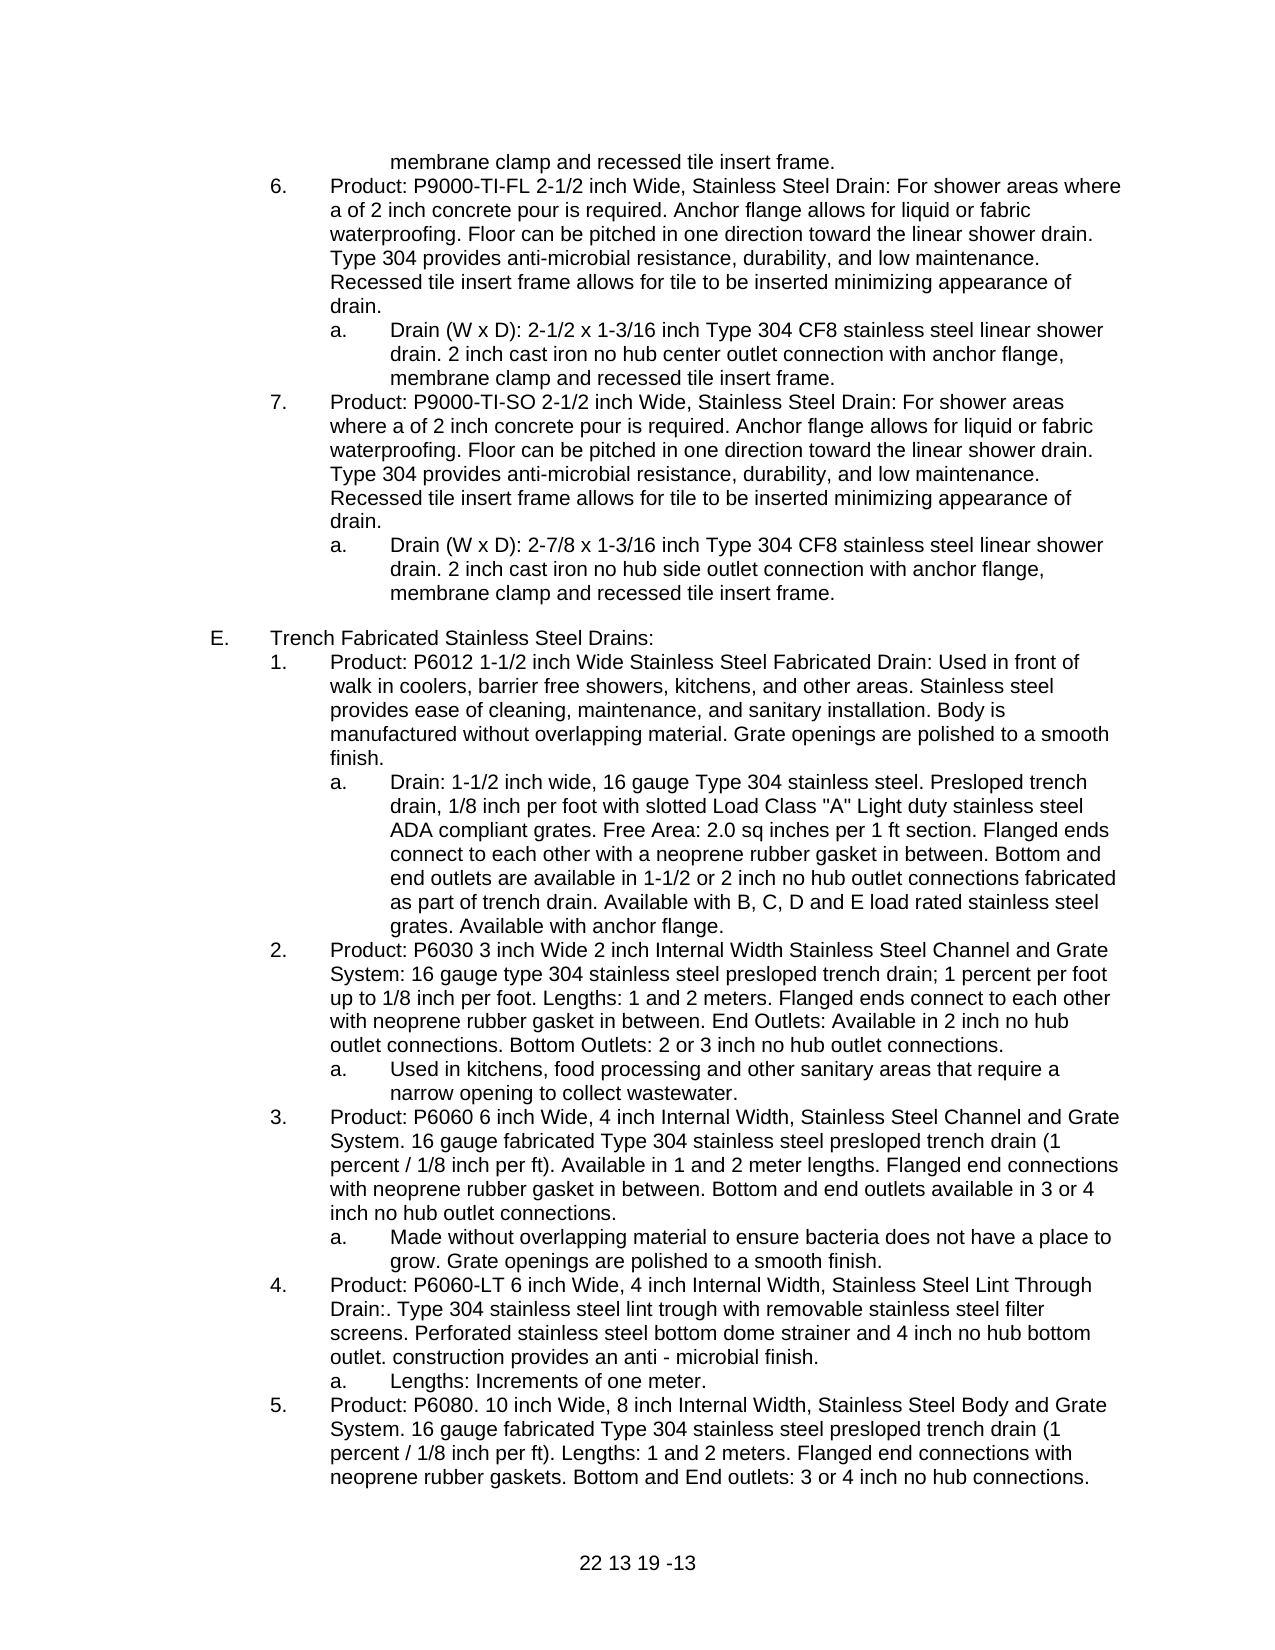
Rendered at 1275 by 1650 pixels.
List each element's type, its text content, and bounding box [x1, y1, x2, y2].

list Drain (W x D): 2-1/2 x 1-3/16 inch Type 304 CF8 stainless steel linear shower drain. 2 inch cast iron no hub center outlet connection with anchor flange, membrane clamp and recessed tile insert frame. [330, 318, 1125, 389]
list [330, 150, 1125, 174]
list Product: P6060-LT 6 inch Wide, 4 inch Internal Width, Stainless Steel Lint Through Drain:. Type 304 stainless steel lint trough with removable stainless steel filter screens. Perforated stainless steel bottom dome strainer and 4 inch no hub bottom outlet. construction provides an anti - microbial finish. [270, 1273, 1125, 1369]
list Drain: 1-1/2 inch wide, 16 gauge Type 304 stainless steel. Presloped trench drain, 1/8 inch per foot with slotted Load Class "A" Light duty stainless steel ADA compliant grates. Free Area: 2.0 sq inches per 1 ft section. Flanged ends connect to each other with a neoprene rubber gasket in between. Bottom and end outlets are available in 1-1/2 or 2 inch no hub outlet connections fabricated as part of trench drain. Available with B, C, D and E load rated stainless steel grates. Available with anchor flange. [330, 770, 1125, 937]
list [270, 1393, 1125, 1488]
list Drain (W x D): 2-7/8 x 1-3/16 inch Type 304 CF8 stainless steel linear shower drain. 2 inch cast iron no hub side outlet connection with anchor flange, membrane clamp and recessed tile insert frame. [330, 533, 1125, 605]
list Product: P6012 1-1/2 inch Wide Stainless Steel Fabricated Drain: Used in front of walk in coolers, barrier free showers, kitchens, and other areas. Stainless steel provides ease of cleaning, maintenance, and sanitary installation. Body is manufactured without overlapping material. Grate openings are polished to a smooth finish. [270, 650, 1125, 770]
list Product: P6060 6 inch Wide, 4 inch Internal Width, Stainless Steel Channel and Grate System. 16 gauge fabricated Type 304 stainless steel presloped trench drain (1 percent / 1/8 inch per ft). Available in 1 and 2 meter lengths. Flanged end connections with neoprene rubber gasket in between. Bottom and end outlets available in 3 or 4 inch no hub outlet connections. [270, 1105, 1125, 1225]
list Product: P9000-TI-FL 2-1/2 inch Wide, Stainless Steel Drain: For shower areas where a of 2 inch concrete pour is required. Anchor flange allows for liquid or fabric waterproofing. Floor can be pitched in one direction toward the linear shower drain. Type 304 provides anti-microbial resistance, durability, and low maintenance. Recessed tile insert frame allows for tile to be inserted minimizing appearance of drain. [270, 174, 1125, 318]
list Lengths: Increments of one meter. [330, 1369, 1125, 1393]
list Used in kitchens, food processing and other sanitary areas that require a narrow opening to collect wastewater. [330, 1057, 1125, 1105]
list Trench Fabricated Stainless Steel Drains: [210, 626, 1125, 650]
list Product: P9000-TI-SO 2-1/2 inch Wide, Stainless Steel Drain: For shower areas where a of 2 inch concrete pour is required. Anchor flange allows for liquid or fabric waterproofing. Floor can be pitched in one direction toward the linear shower drain. Type 304 provides anti-microbial resistance, durability, and low maintenance. Recessed tile insert frame allows for tile to be inserted minimizing appearance of drain. [270, 389, 1125, 533]
list Product: P6030 3 inch Wide 2 inch Internal Width Stainless Steel Channel and Grate System: 16 gauge type 304 stainless steel presloped trench drain; 1 percent per foot up to 1/8 inch per foot. Lengths: 1 and 2 meters. Flanged ends connect to each other with neoprene rubber gasket in between. End Outlets: Available in 2 inch no hub outlet connections. Bottom Outlets: 2 or 3 inch no hub outlet connections. [270, 937, 1125, 1057]
list Made without overlapping material to ensure bacteria does not have a place to grow. Grate openings are polished to a smooth finish. [330, 1225, 1125, 1273]
